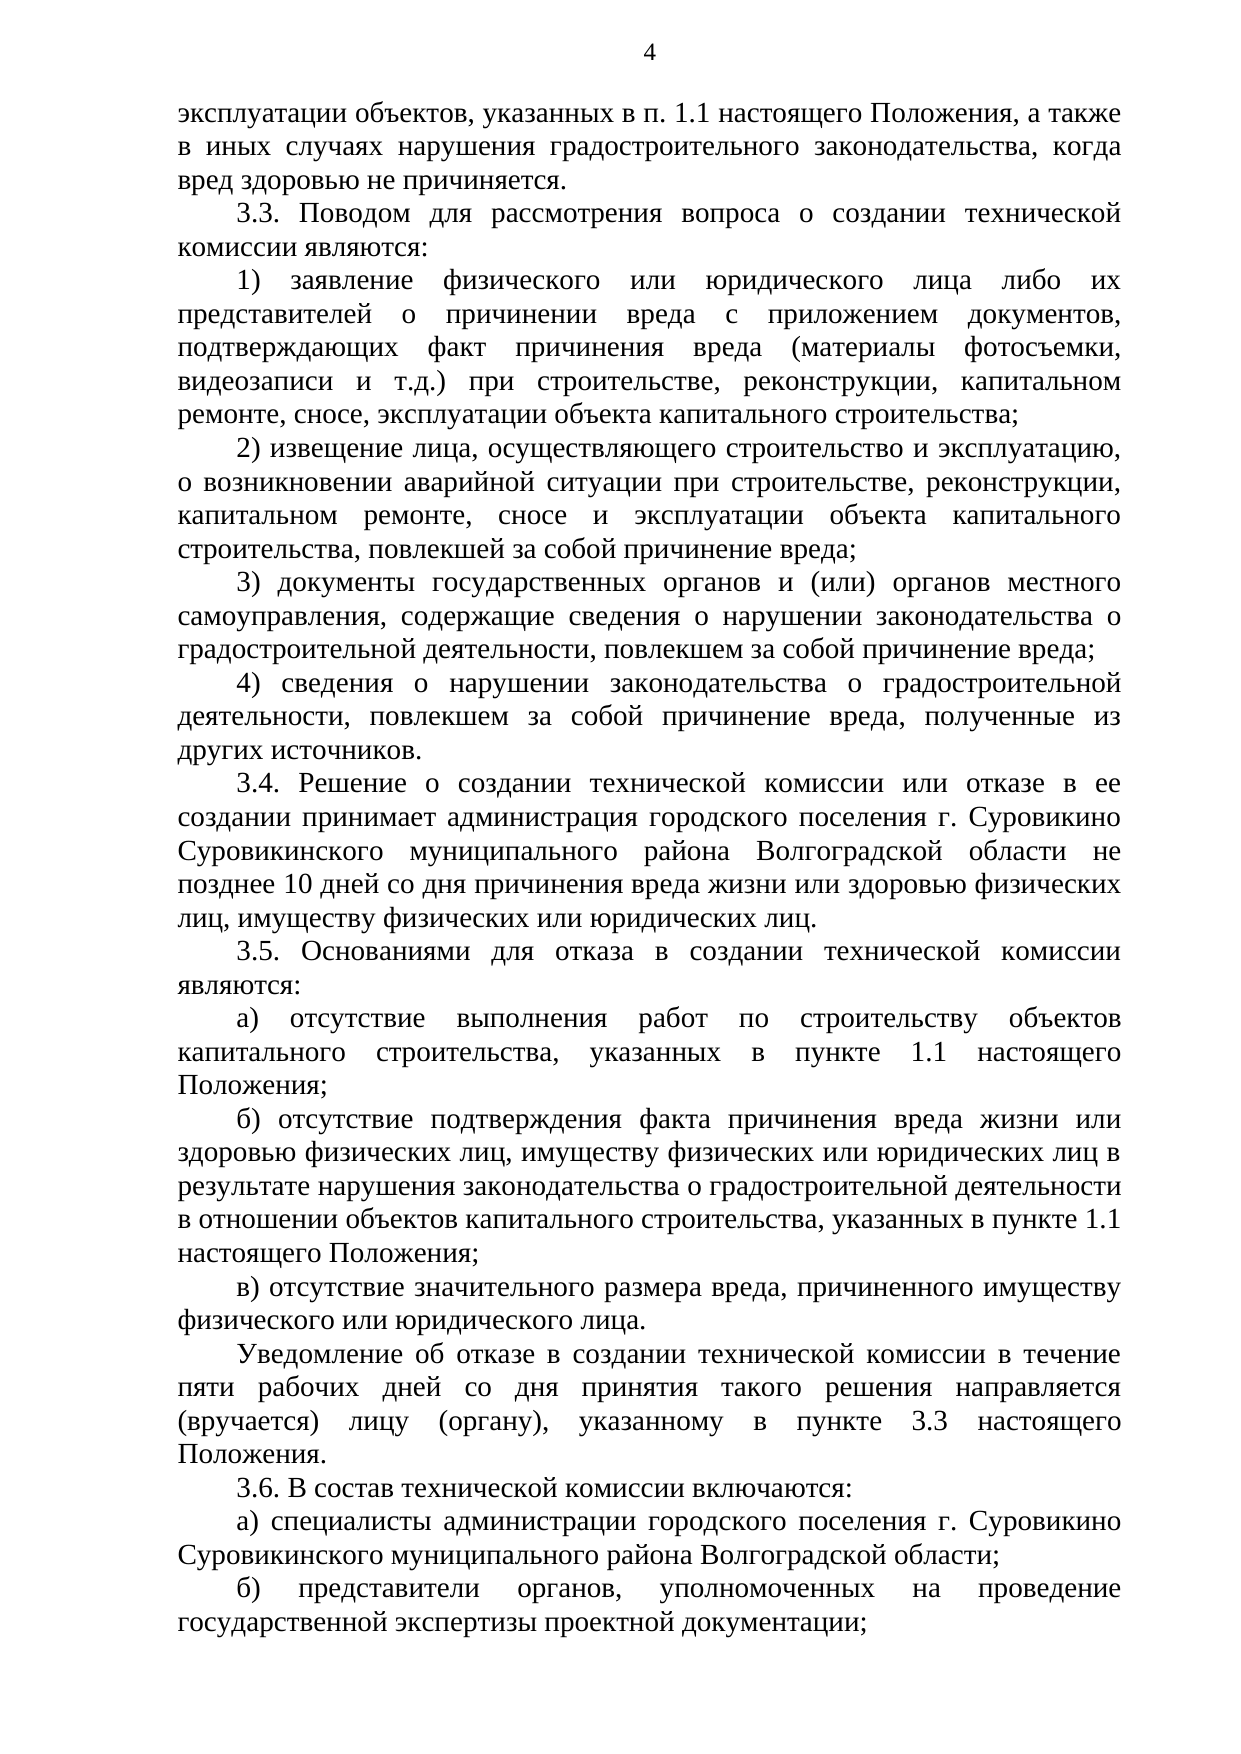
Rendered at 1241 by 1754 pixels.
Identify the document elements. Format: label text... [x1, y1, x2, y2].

text 4) сведения о нарушении законодательства о градостроительной деятельности, повлекшем за собой причинение вреда, полученные из других источников. [177, 665, 1122, 766]
text 3.5. Основаниями для отказа в создании технической комиссии являются: [177, 933, 1122, 1000]
text 3.3. Поводом для рассмотрения вопроса о создании технической комиссии являются: [177, 195, 1122, 262]
text 3.6. В состав технической комиссии включаются: [177, 1470, 1122, 1503]
text 2) извещение лица, осуществляющего строительство и эксплуатацию, о возникновении аварийной ситуации при строительстве, реконструкции, капитальном ремонте, сносе и эксплуатации объекта капитального строительства, повлекшей за собой причинение вреда; [177, 430, 1122, 564]
text а) специалисты администрации городского поселения г. Суровикино Суровикинского муниципального района Волгоградской области; [177, 1503, 1122, 1571]
text б) представители органов, уполномоченных на проведение государственной экспертизы проектной документации; [177, 1571, 1122, 1638]
text а) отсутствие выполнения работ по строительству объектов капитального строительства, указанных в пункте 1.1 настоящего Положения; [177, 1000, 1122, 1101]
text 3.4. Решение о создании технической комиссии или отказе в ее создании принимает администрация городского поселения г. Суровикино Суровикинского муниципального района Волгоградской области не позднее 10 дней со дня причинения вреда жизни или здоровью физических лиц, имуществу физических или юридических лиц. [177, 766, 1122, 933]
text б) отсутствие подтверждения факта причинения вреда жизни или здоровью физических лиц, имуществу физических или юридических лиц в результате нарушения законодательства о градостроительной деятельности в отношении объектов капитального строительства, указанных в пункте 1.1 настоящего Положения; [177, 1101, 1122, 1269]
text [177, 95, 1122, 195]
text 1) заявление физического или юридического лица либо их представителей о причинении вреда с приложением документов, подтверждающих факт причинения вреда (материалы фотосъемки, видеозаписи и т.д.) при строительстве, реконструкции, капитальном ремонте, сносе, эксплуатации объекта капитального строительства; [177, 262, 1122, 430]
text Уведомление об отказе в создании технической комиссии в течение пяти рабочих дней со дня принятия такого решения направляется (вручается) лицу (органу), указанному в пункте 3.3 настоящего Положения. [177, 1336, 1122, 1470]
text 3) документы государственных органов и (или) органов местного самоуправления, содержащие сведения о нарушении законодательства о градостроительной деятельности, повлекшем за собой причинение вреда; [177, 564, 1122, 665]
text в) отсутствие значительного размера вреда, причиненного имуществу физического или юридического лица. [177, 1269, 1122, 1336]
